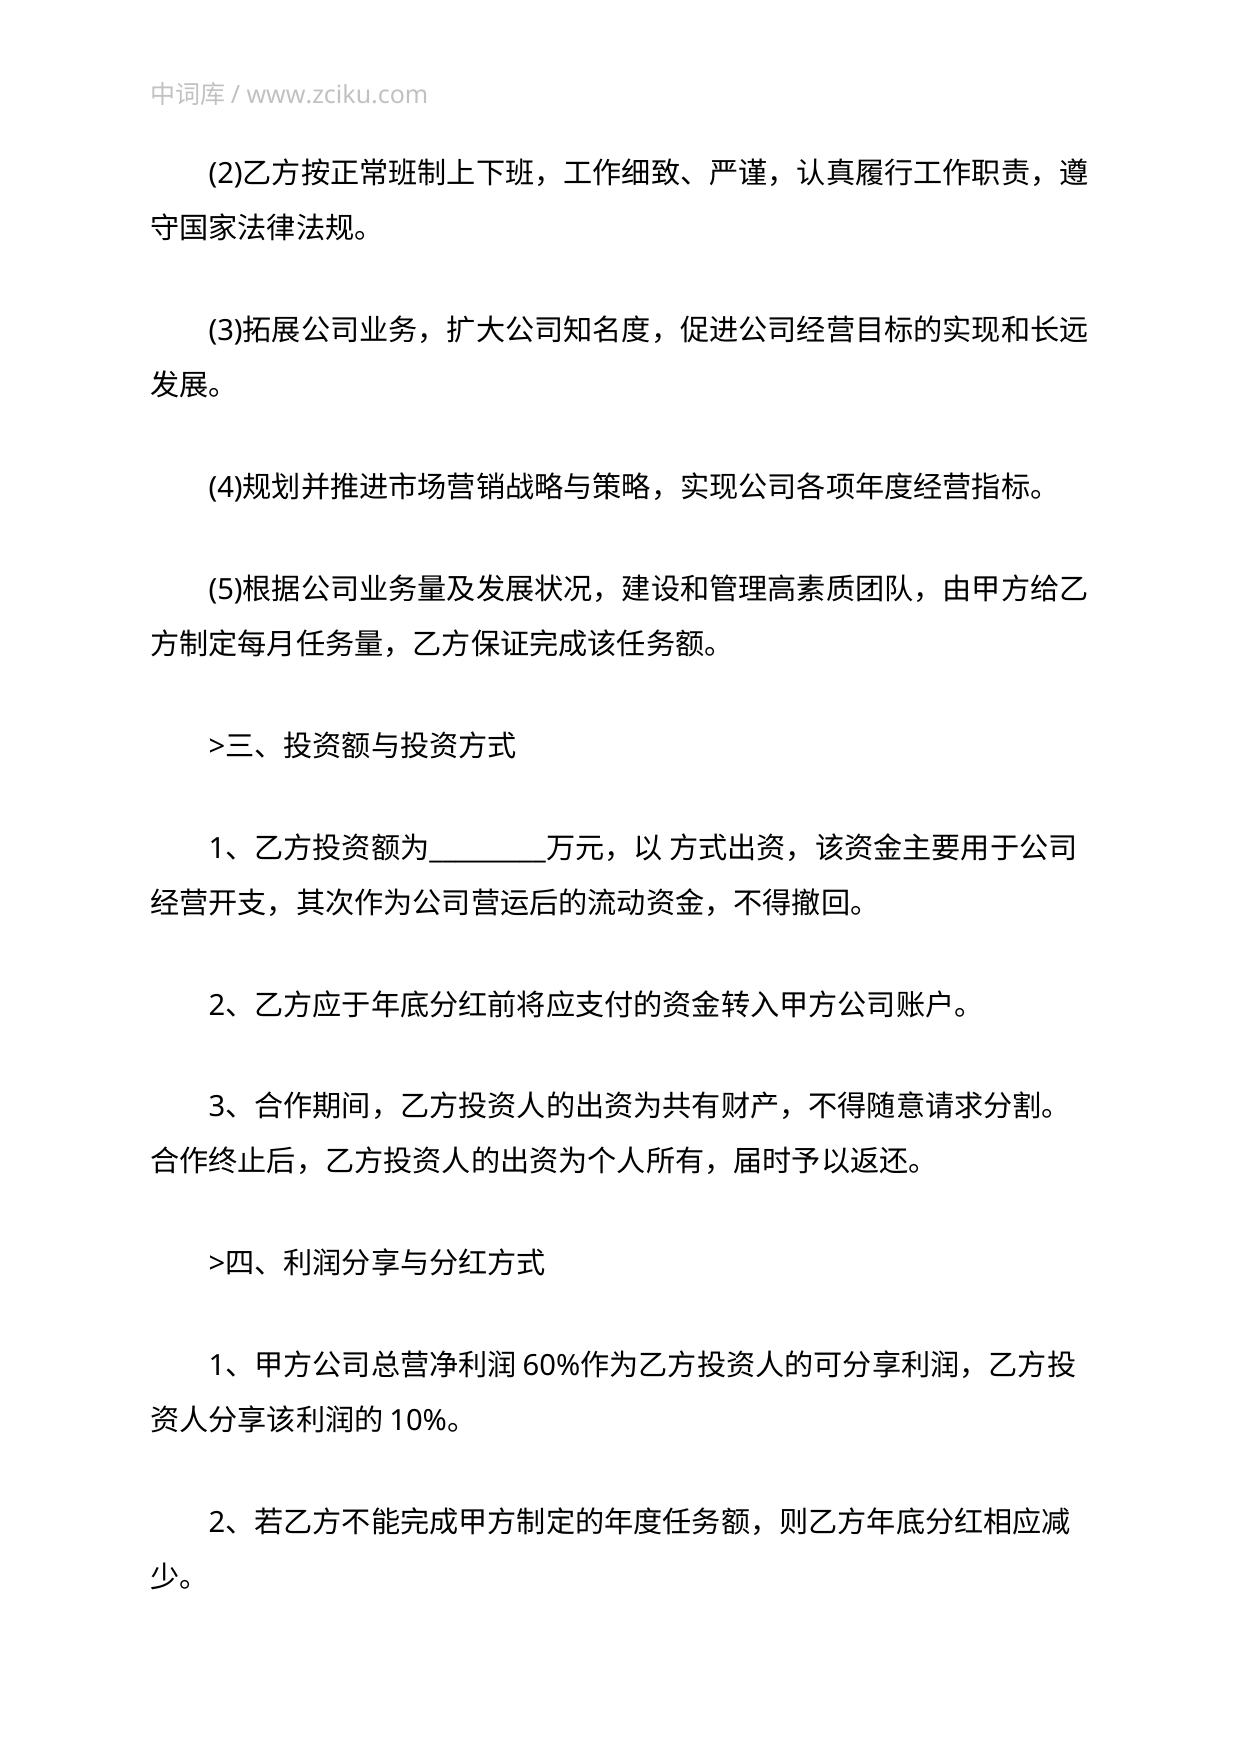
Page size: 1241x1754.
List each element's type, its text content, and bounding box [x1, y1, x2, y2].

text 2、若乙方不能完成甲方制定的年度任务额，则乙方年底分红相应减少。 [150, 1499, 1090, 1596]
text 1、乙方投资额为_________万元，以 方式出资，该资金主要用于公司经营开支，其次作为公司营运后的流动资金，不得撤回。 [150, 824, 1090, 922]
text (2)乙方按正常班制上下班，工作细致、严谨，认真履行工作职责，遵守国家法律法规。 [150, 150, 1090, 247]
text 2、乙方应于年底分红前将应支付的资金转入甲方公司账户。 [150, 981, 1090, 1023]
text (4)规划并推进市场营销战略与策略，实现公司各项年度经营指标。 [150, 463, 1090, 506]
text (3)拓展公司业务，扩大公司知名度，促进公司经营目标的实现和长远发展。 [150, 307, 1090, 404]
text 1、甲方公司总营净利润60%作为乙方投资人的可分享利润，乙方投资人分享该利润的10%。 [150, 1342, 1090, 1439]
text >四、利润分享与分红方式 [150, 1240, 1090, 1282]
text 3、合作期间，乙方投资人的出资为共有财产，不得随意请求分割。合作终止后，乙方投资人的出资为个人所有，届时予以返还。 [150, 1083, 1090, 1180]
text >三、投资额与投资方式 [150, 722, 1090, 765]
text (5)根据公司业务量及发展状况，建设和管理高素质团队，由甲方给乙方制定每月任务量，乙方保证完成该任务额。 [150, 566, 1090, 663]
